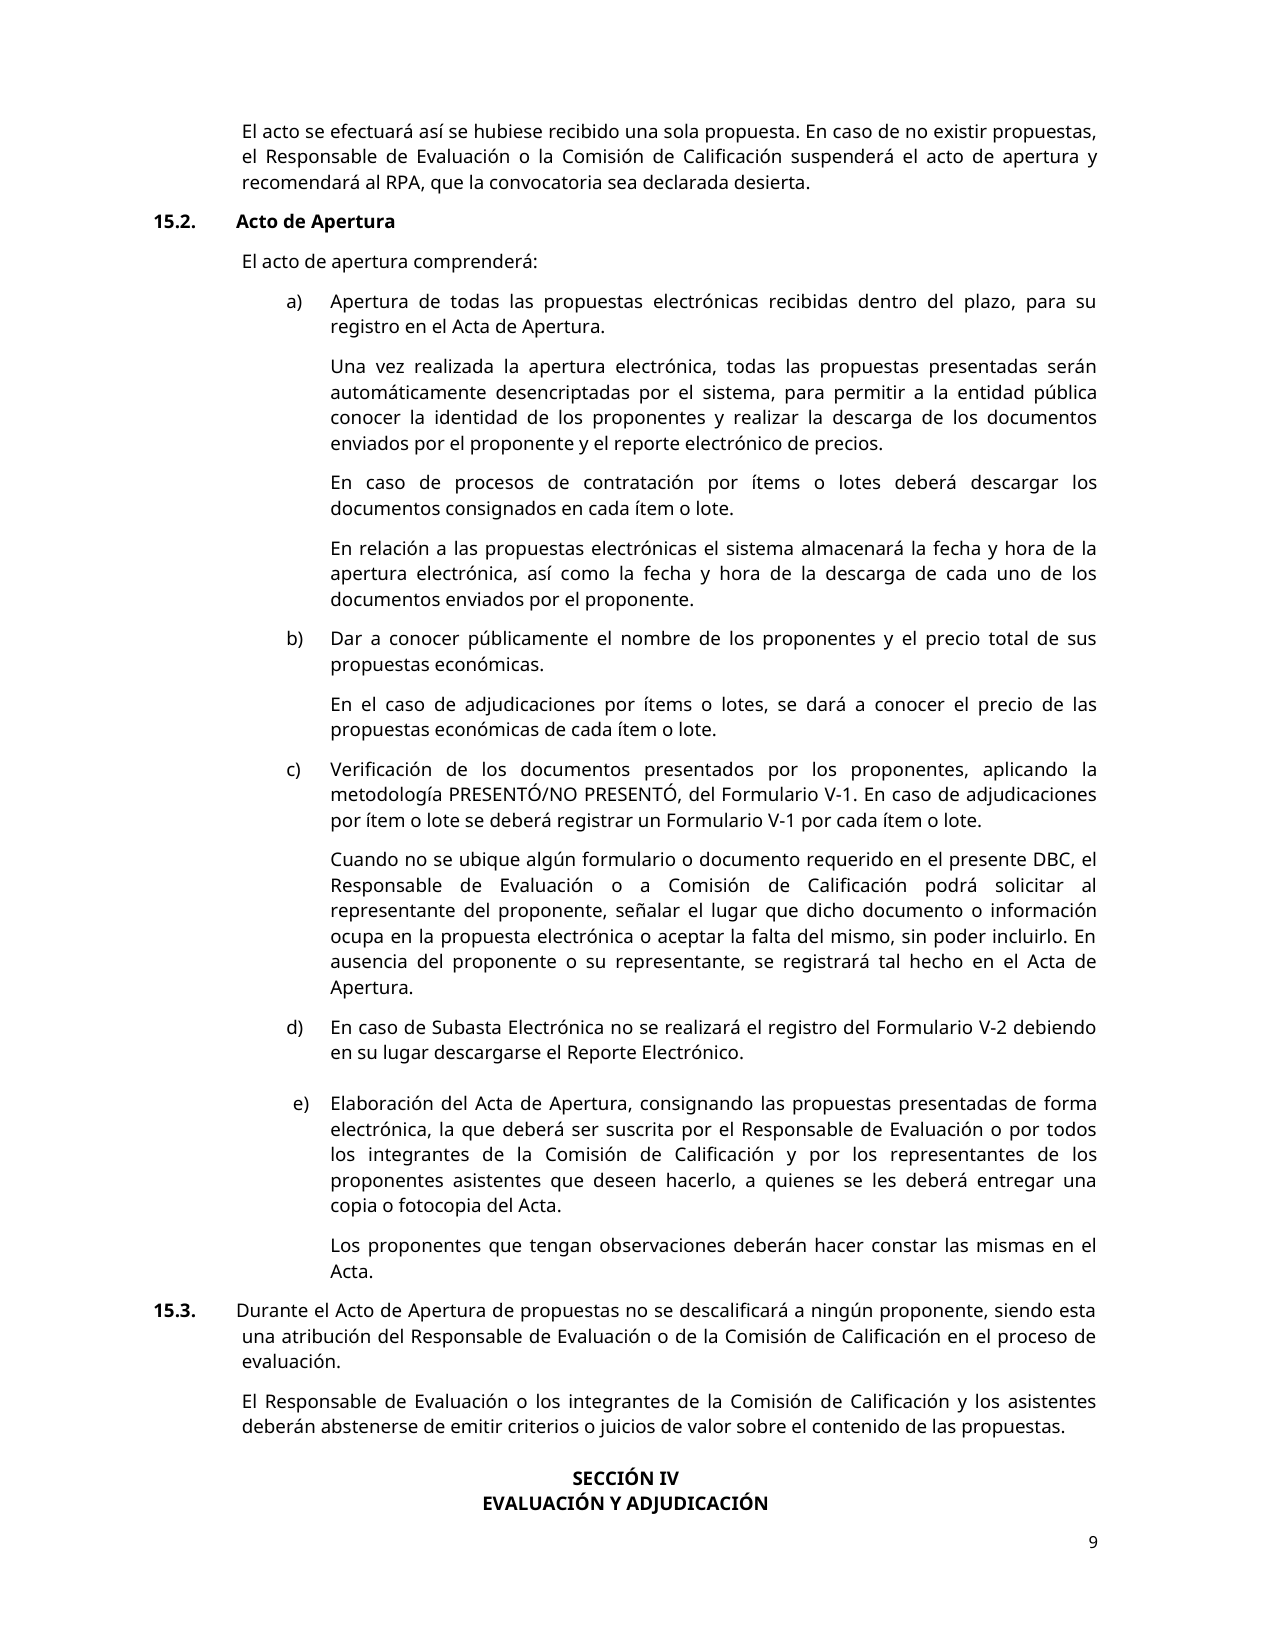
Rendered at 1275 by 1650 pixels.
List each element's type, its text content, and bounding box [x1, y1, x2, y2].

text Una vez realizada la apertura electrónica, todas las propuestas presentadas serán automáticamente desencriptadas por el sistema, para permitir a la entidad pública conocer la identidad de los proponentes y realizar la descarga de los documentos enviados por el proponente y el reporte electrónico de precios. [330, 353, 1098, 456]
subtitle Acto de Apertura [153, 209, 1098, 234]
text EVALUACIÓN Y ADJUDICACIÓN [153, 1490, 1098, 1516]
text El acto de apertura comprenderá: [168, 248, 1098, 274]
text Los proponentes que tengan observaciones deberán hacer constar las mismas en el Acta. [286, 1232, 1098, 1283]
text El acto se efectuará así se hubiese recibido una sola propuesta. En caso de no existir propuestas, el Responsable de Evaluación o la Comisión de Calificación suspenderá el acto de apertura y recomendará al RPA, que la convocatoria sea declarada desierta. [242, 118, 1098, 195]
text El Responsable de Evaluación o los integrantes de la Comisión de Calificación y los asistentes deberán abstenerse de emitir criterios o juicios de valor sobre el contenido de las propuestas. [242, 1388, 1098, 1439]
list Elaboración del Acta de Apertura, consignando las propuestas presentadas de forma electrónica, la que deberá ser suscrita por el Responsable de Evaluación o por todos los integrantes de la Comisión de Calificación y por los representantes de los proponentes asistentes que deseen hacerlo, a quienes se les deberá entregar una copia o fotocopia del Acta. [293, 1091, 1098, 1218]
subtitle Durante el Acto de Apertura de propuestas no se descalificará a ningún proponente, siendo esta una atribución del Responsable de Evaluación o de la Comisión de Calificación en el proceso de evaluación. [153, 1298, 1098, 1374]
list Apertura de todas las propuestas electrónicas recibidas dentro del plazo, para su registro en el Acta de Apertura. [286, 288, 1098, 339]
text En caso de procesos de contratación por ítems o lotes deberá descargar los documentos consignados en cada ítem o lote. [330, 470, 1098, 521]
list Verificación de los documentos presentados por los proponentes, aplicando la metodología PRESENTÓ/NO PRESENTÓ, del Formulario V-1. En caso de adjudicaciones por ítem o lote se deberá registrar un Formulario V-1 por cada ítem o lote. [286, 756, 1098, 833]
list Dar a conocer públicamente el nombre de los proponentes y el precio total de sus propuestas económicas. [286, 626, 1098, 677]
text Cuando no se ubique algún formulario o documento requerido en el presente DBC, el Responsable de Evaluación o a Comisión de Calificación podrá solicitar al representante del proponente, señalar el lugar que dicho documento o información ocupa en la propuesta electrónica o aceptar la falta del mismo, sin poder incluirlo. En ausencia del proponente o su representante, se registrará tal hecho en el Acta de Apertura. [286, 847, 1098, 1000]
text En el caso de adjudicaciones por ítems o lotes, se dará a conocer el precio de las propuestas económicas de cada ítem o lote. [286, 691, 1098, 742]
text SECCIÓN IV [153, 1465, 1098, 1490]
list En caso de Subasta Electrónica no se realizará el registro del Formulario V-2 debiendo en su lugar descargarse el Reporte Electrónico. [286, 1014, 1098, 1065]
text En relación a las propuestas electrónicas el sistema almacenará la fecha y hora de la apertura electrónica, así como la fecha y hora de la descarga de cada uno de los documentos enviados por el proponente. [330, 535, 1098, 611]
